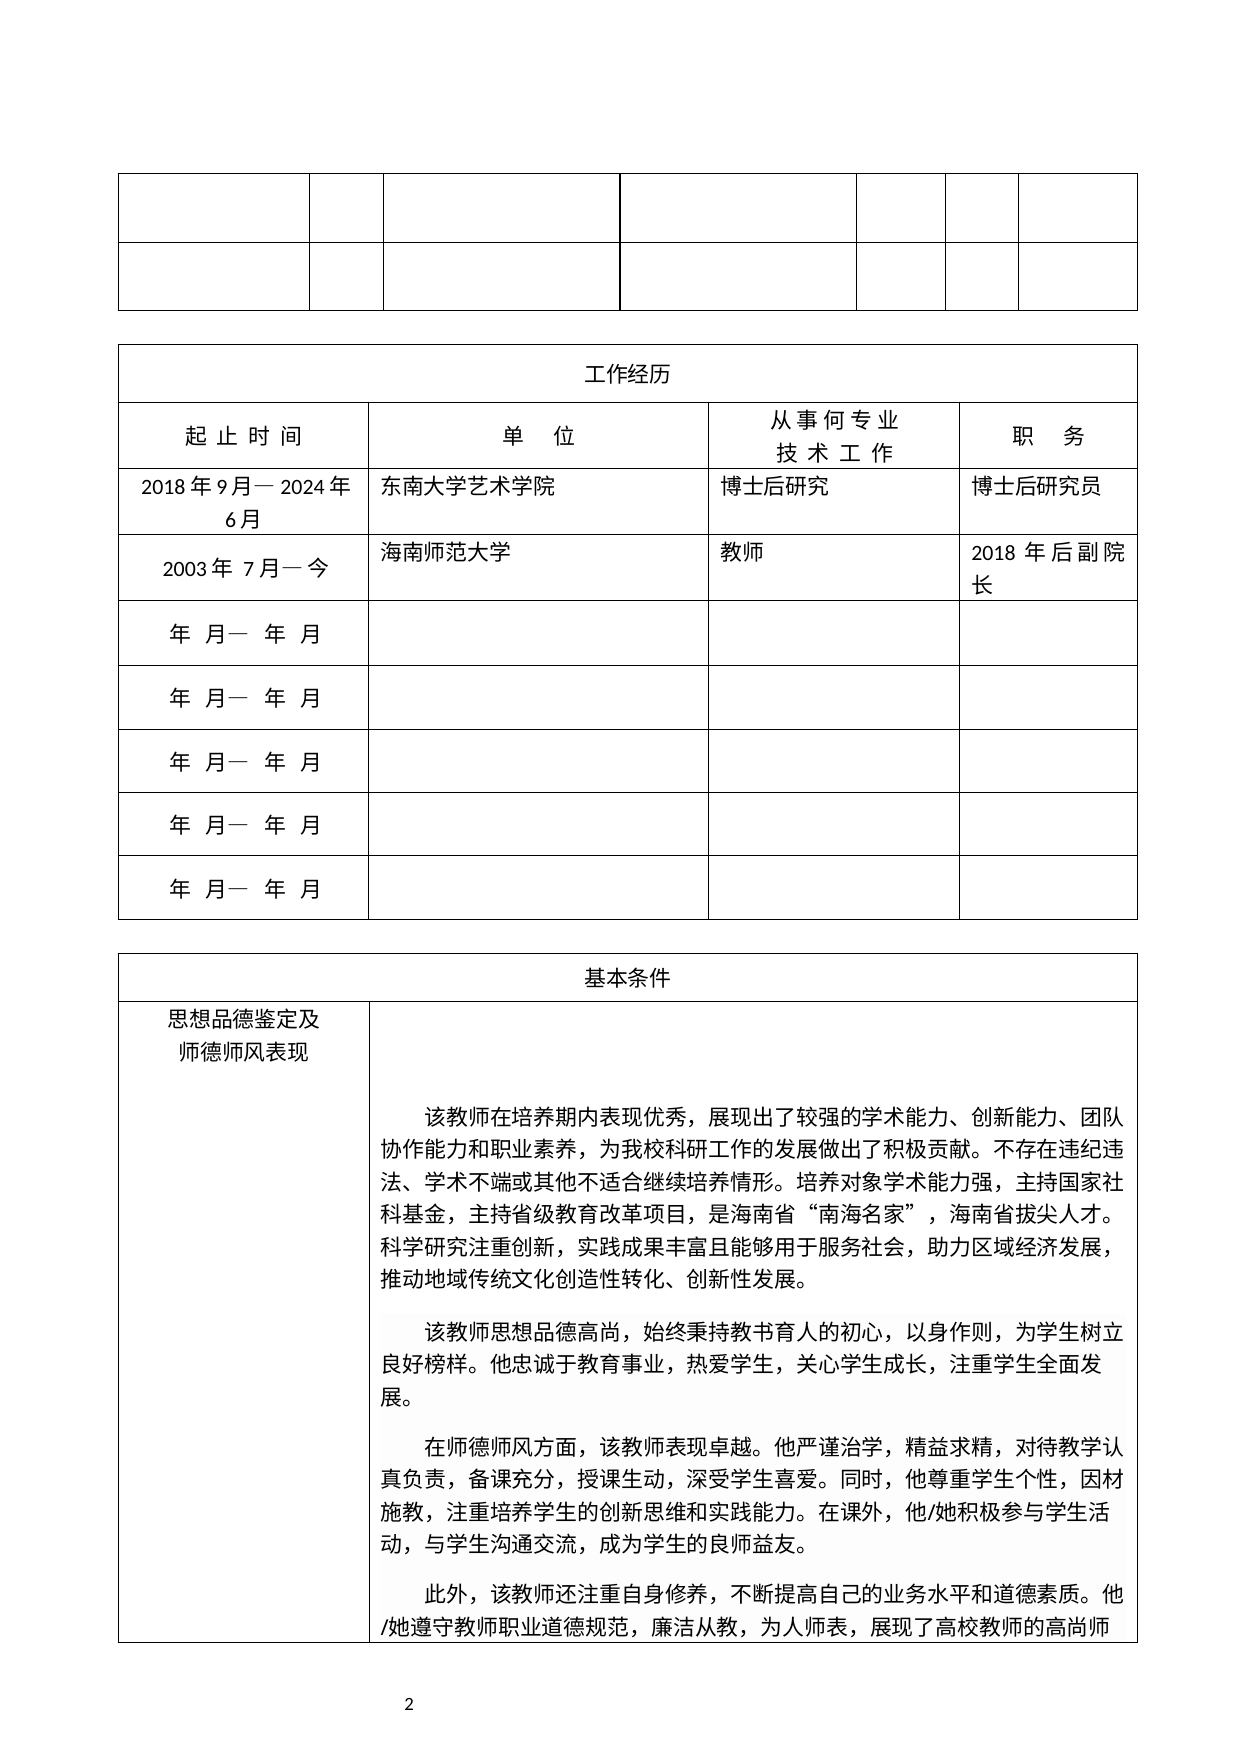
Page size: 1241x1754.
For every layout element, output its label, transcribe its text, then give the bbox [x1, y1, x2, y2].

table_cell 单 位 [369, 403, 708, 468]
table_cell 年 月— 年 月 [119, 793, 368, 855]
table_cell 海南师范大学 [369, 535, 708, 600]
table_cell [1019, 174, 1137, 242]
table_cell 起 止 时 间 [119, 403, 368, 468]
table_header 工作经历 [119, 345, 1137, 402]
table_cell [960, 666, 1137, 728]
table_cell [709, 730, 959, 792]
table_cell [857, 174, 945, 242]
table_cell [1019, 243, 1137, 310]
table_cell [369, 793, 708, 855]
table_cell 从 事 何 专 业 技 术 工 作 [709, 403, 959, 468]
table_cell [946, 174, 1018, 242]
table_cell [384, 174, 619, 242]
table_cell 2018年后副院长 [960, 535, 1137, 600]
table_cell [857, 243, 945, 310]
table_cell [369, 730, 708, 792]
table_header 基本条件 [119, 954, 1137, 1001]
table_cell [960, 793, 1137, 855]
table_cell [370, 1002, 1137, 1642]
table_cell [709, 601, 959, 664]
table_cell 年 月— 年 月 [119, 730, 368, 792]
table_cell [946, 243, 1018, 310]
table_cell 年 月— 年 月 [119, 666, 368, 728]
table_cell [369, 856, 708, 919]
table_cell [960, 730, 1137, 792]
table_cell [369, 601, 708, 664]
table_cell 2003年 7 月— 今 [119, 535, 368, 600]
table_cell [709, 666, 959, 728]
table_cell 职 务 [960, 403, 1137, 468]
table_cell 2018年9月— 2024年 6月 [119, 469, 368, 534]
table_cell [369, 666, 708, 728]
table_cell [709, 793, 959, 855]
table_cell [384, 243, 619, 310]
table_cell [960, 856, 1137, 919]
table_cell [960, 601, 1137, 664]
table_cell [310, 174, 383, 242]
table_cell 思想品德鉴定及 师德师风表现 [119, 1002, 369, 1642]
table_cell 博士后研究 [709, 469, 959, 534]
table_cell 东南大学艺术学院 [369, 469, 708, 534]
table_cell [119, 174, 309, 242]
table_cell 博士后研究员 [960, 469, 1137, 534]
table_cell 年 月— 年 月 [119, 856, 368, 919]
table_cell [621, 243, 856, 310]
table_cell [310, 243, 383, 310]
table_cell 年 月— 年 月 [119, 601, 368, 664]
table_cell 教师 [709, 535, 959, 600]
table_cell [119, 243, 309, 310]
table_cell [621, 174, 856, 242]
table_cell [709, 856, 959, 919]
